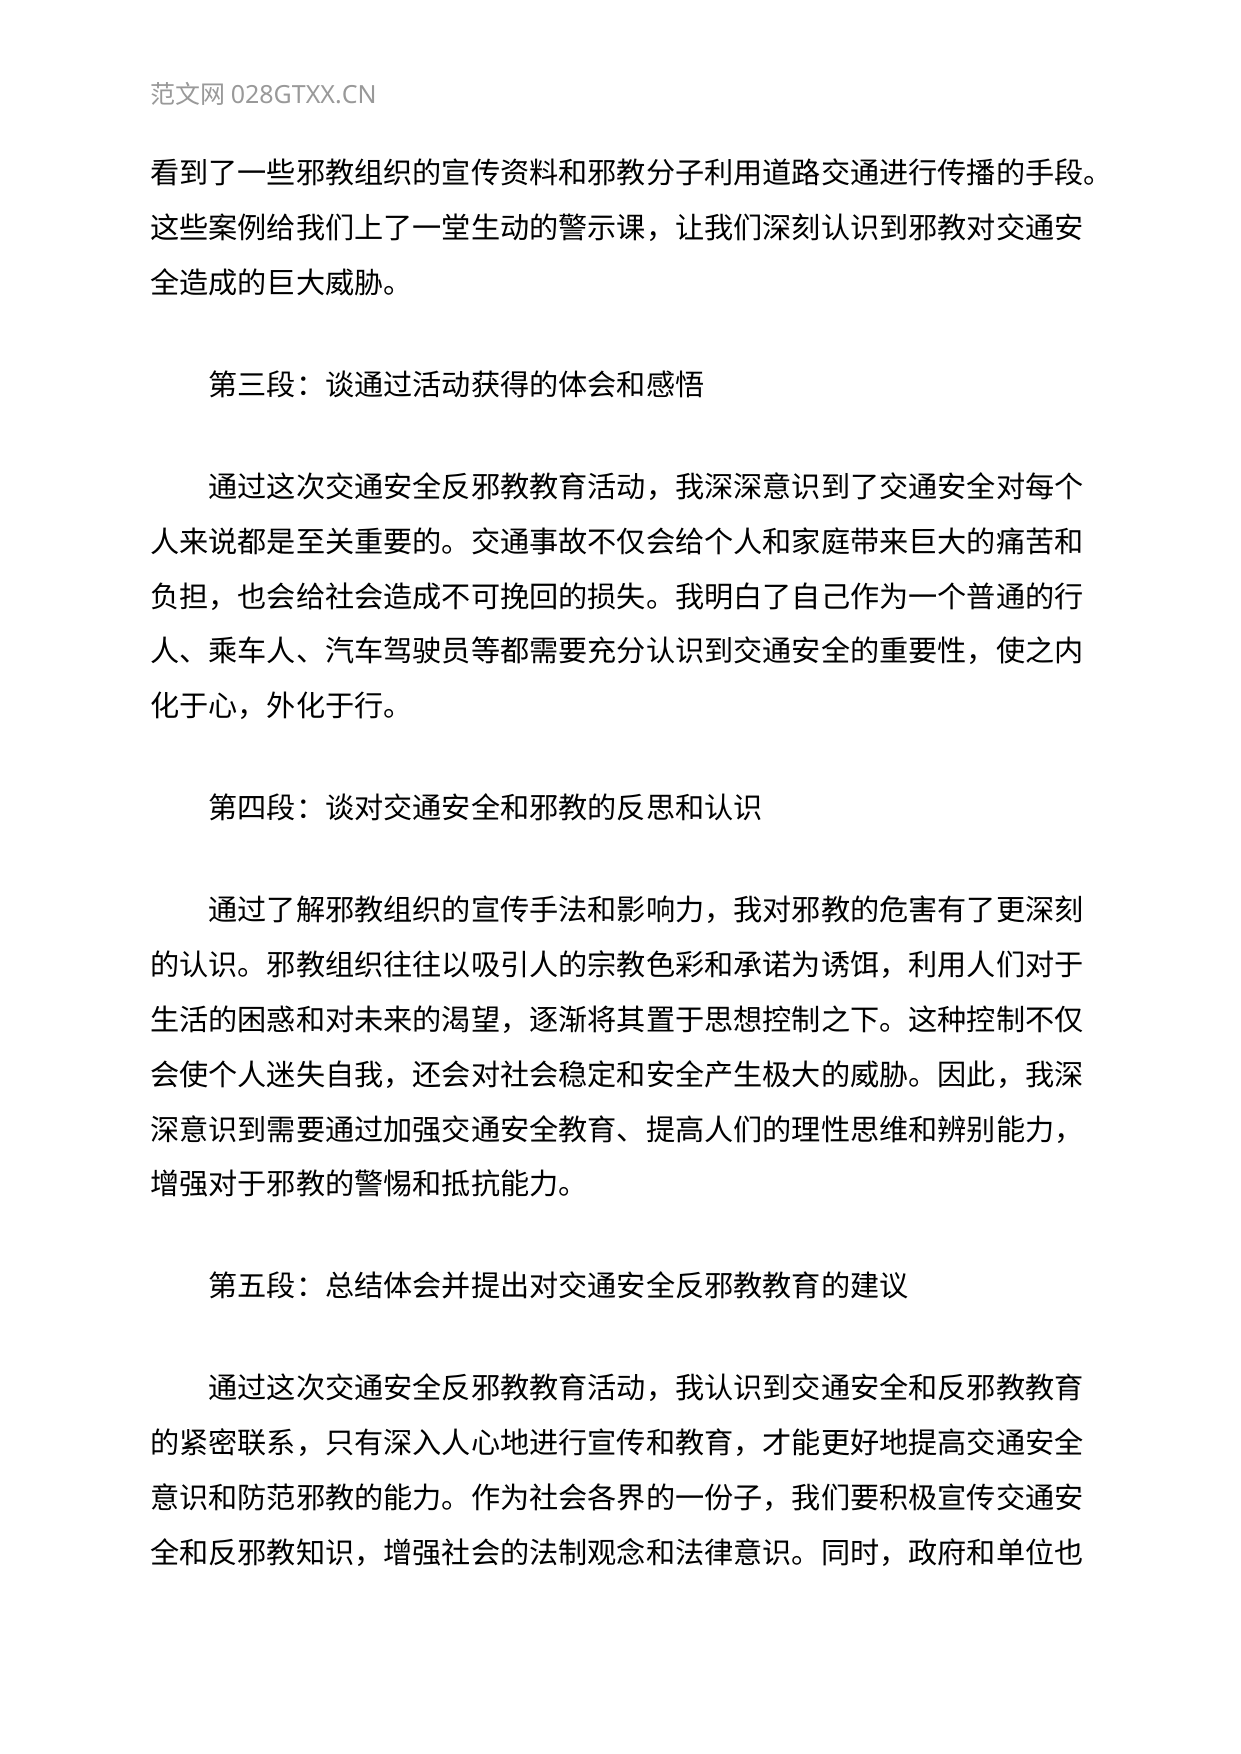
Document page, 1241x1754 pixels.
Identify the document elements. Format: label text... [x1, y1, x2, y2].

text 通过这次交通安全反邪教教育活动，我深深意识到了交通安全对每个人来说都是至关重要的。交通事故不仅会给个人和家庭带来巨大的痛苦和负担，也会给社会造成不可挽回的损失。我明白了自己作为一个普通的行人、乘车人、汽车驾驶员等都需要充分认识到交通安全的重要性，使之内化于心，外化于行。 [150, 463, 1090, 725]
text 通过了解邪教组织的宣传手法和影响力，我对邪教的危害有了更深刻的认识。邪教组织往往以吸引人的宗教色彩和承诺为诱饵，利用人们对于生活的困惑和对未来的渴望，逐渐将其置于思想控制之下。这种控制不仅会使个人迷失自我，还会对社会稳定和安全产生极大的威胁。因此，我深深意识到需要通过加强交通安全教育、提高人们的理性思维和辨别能力，增强对于邪教的警惕和抵抗能力。 [150, 886, 1090, 1203]
text 第五段：总结体会并提出对交通安全反邪教教育的建议 [150, 1263, 1090, 1305]
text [150, 1364, 1090, 1571]
text 第四段：谈对交通安全和邪教的反思和认识 [150, 785, 1090, 827]
text 第三段：谈通过活动获得的体会和感悟 [150, 362, 1090, 404]
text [150, 150, 1090, 302]
